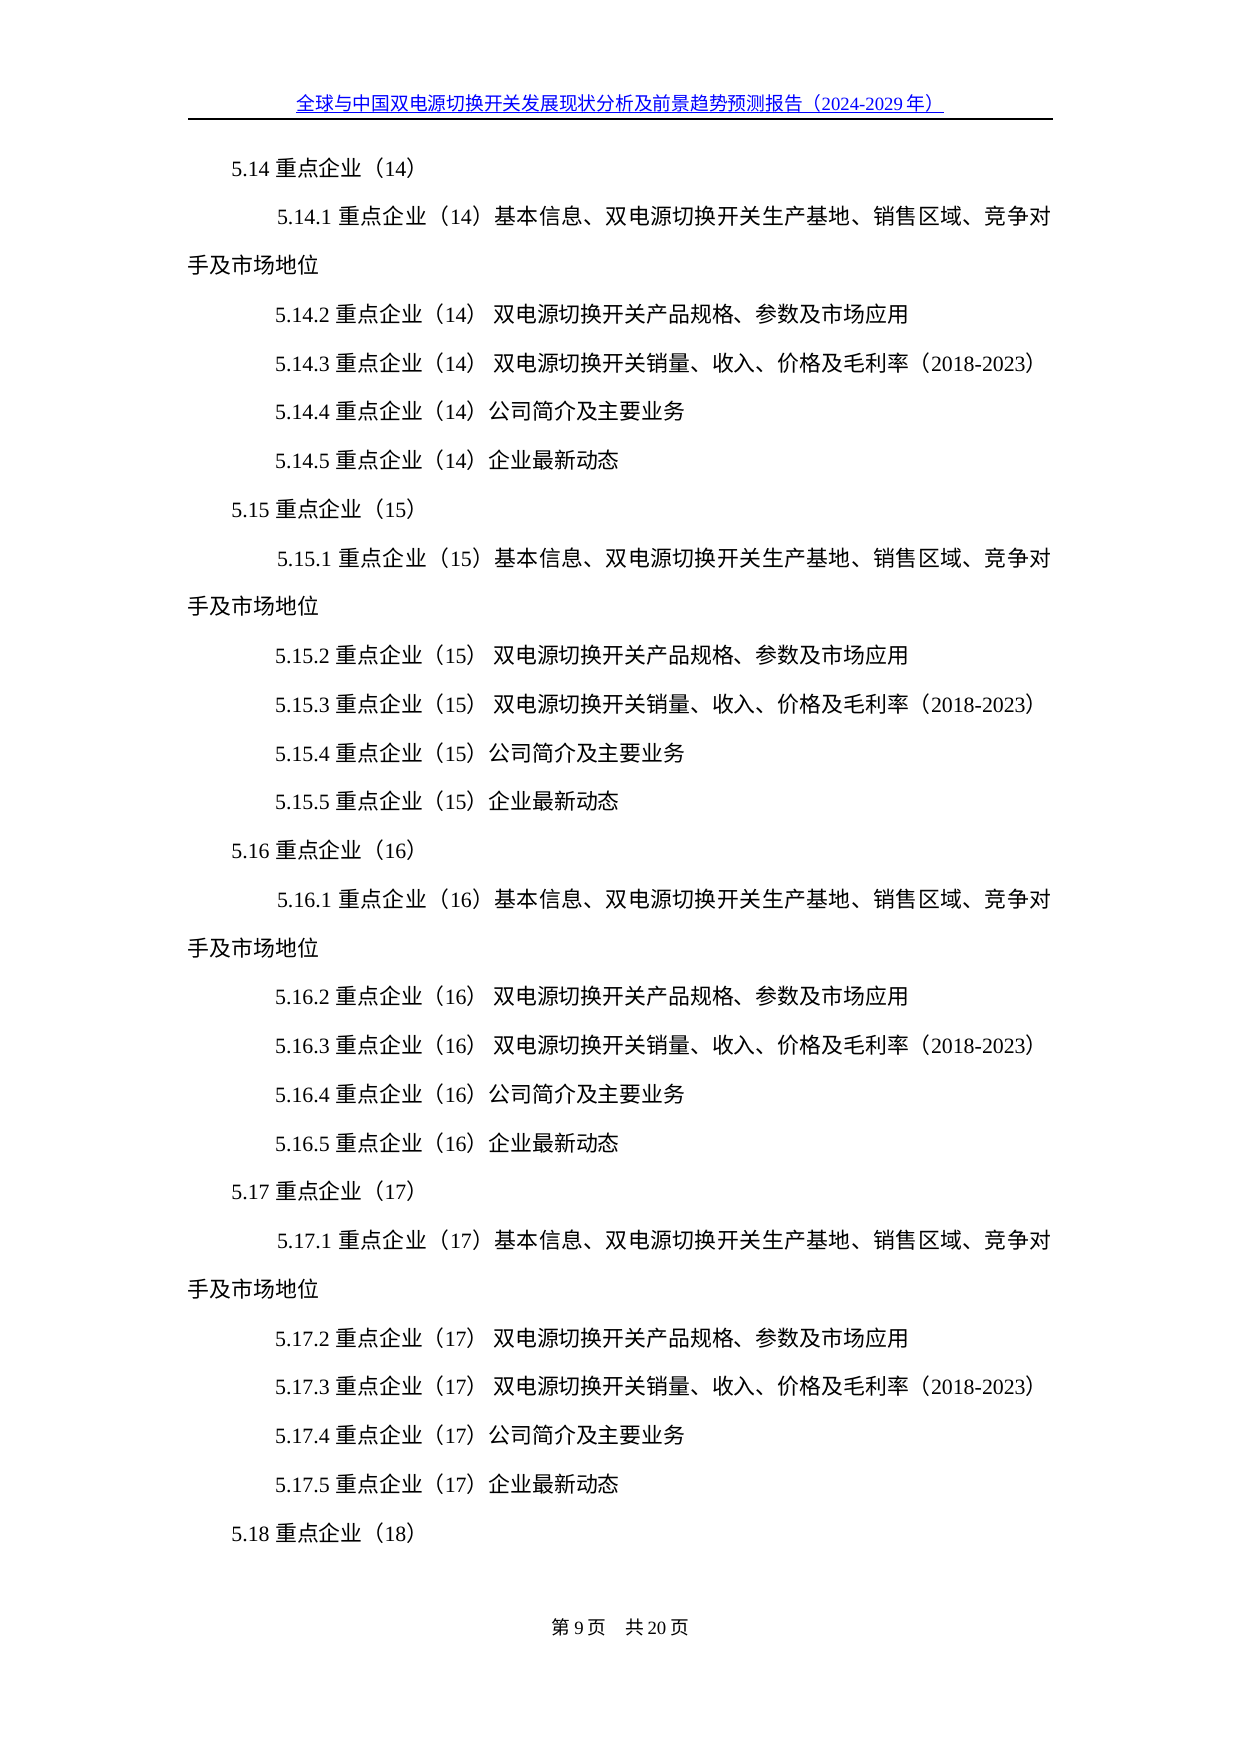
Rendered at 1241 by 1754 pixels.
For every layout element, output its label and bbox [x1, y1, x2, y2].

text [187, 150, 1053, 1548]
